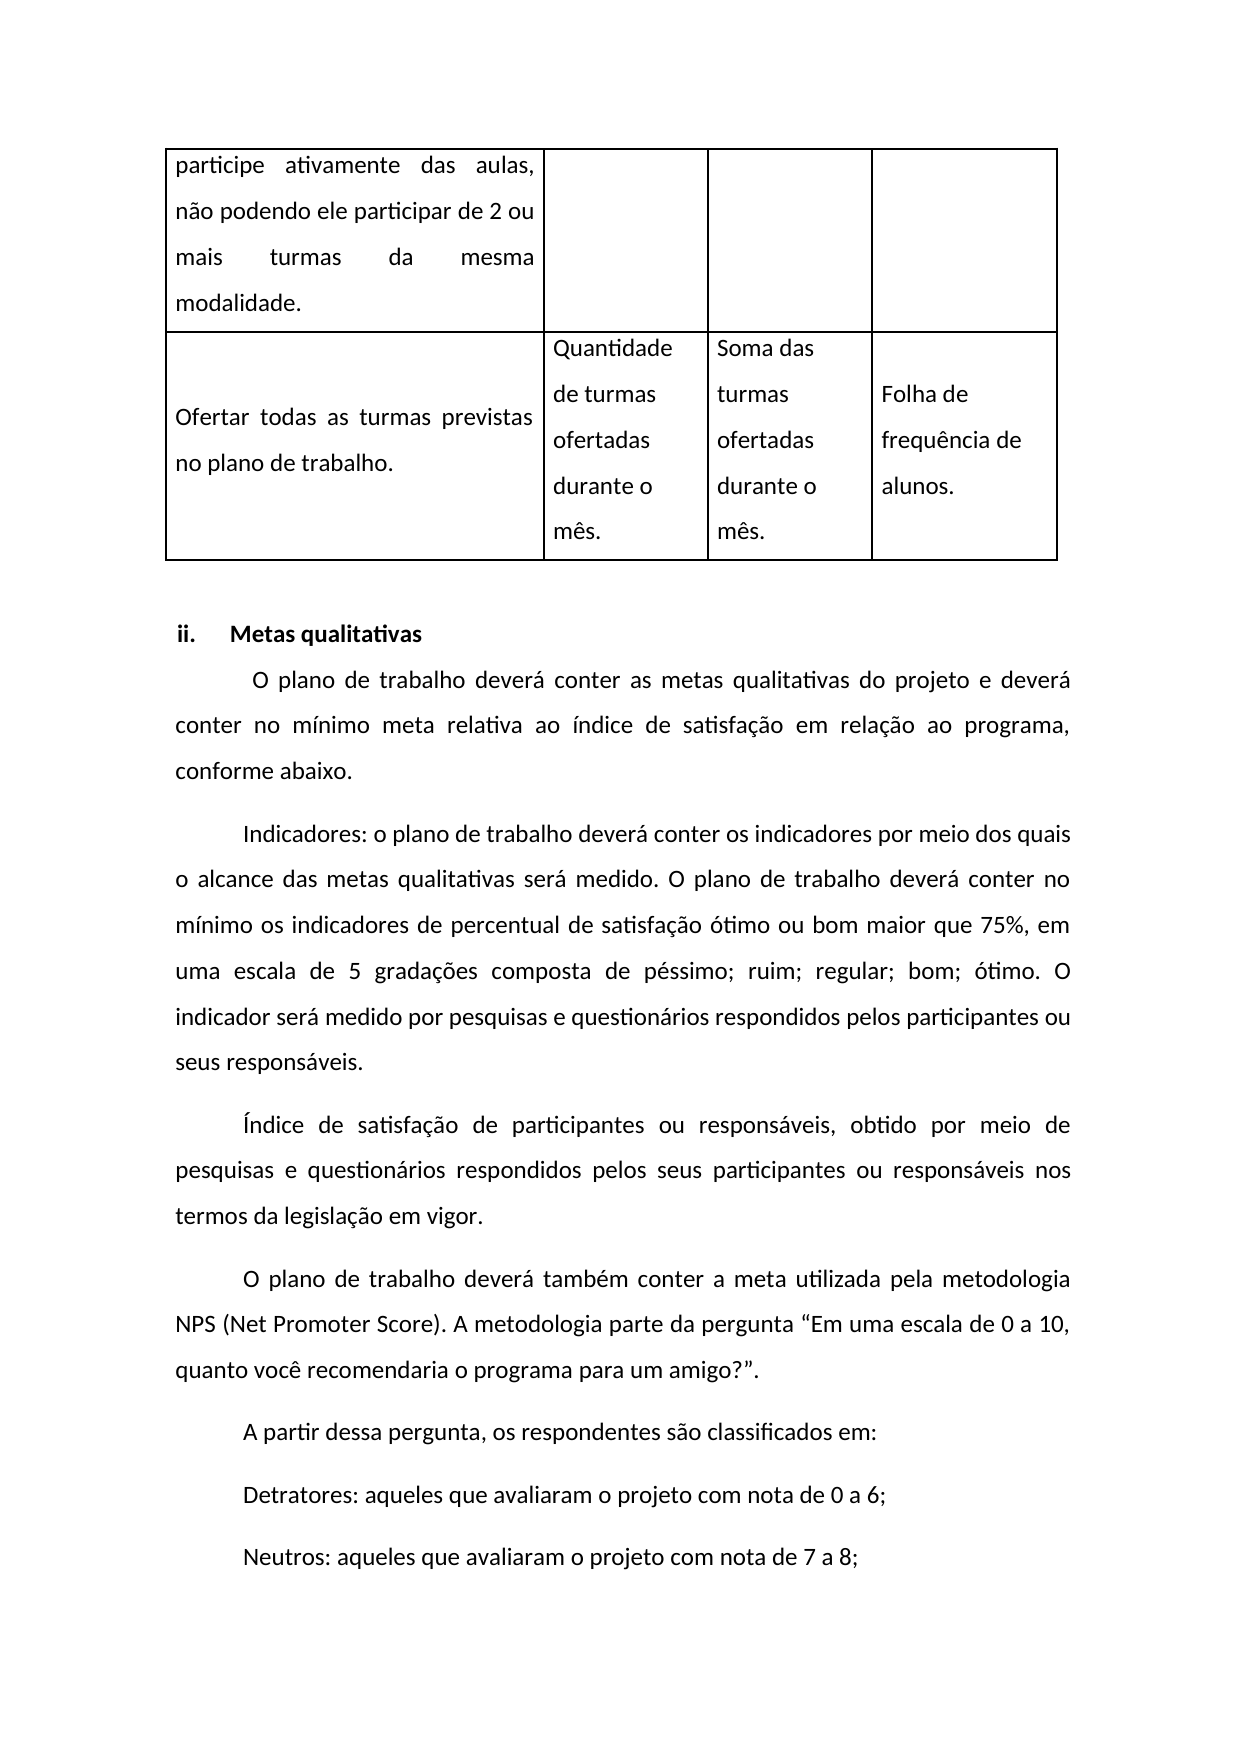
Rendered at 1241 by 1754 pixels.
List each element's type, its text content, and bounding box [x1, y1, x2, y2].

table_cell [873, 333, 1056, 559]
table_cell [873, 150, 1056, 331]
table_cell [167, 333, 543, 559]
subtitle ii. Metas qualitativas [177, 618, 1071, 649]
text Detratores: aqueles que avaliaram o projeto com nota de 0 a 6; [175, 1479, 1071, 1509]
text A partir dessa pergunta, os respondentes são classificados em: [175, 1417, 1071, 1447]
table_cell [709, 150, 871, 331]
text Indicadores: o plano de trabalho deverá conter os indicadores por meio dos quais o alcance das metas qualitativas será medido. O plano de trabalho deverá conter no mínimo os indicadores de percentual de satisfação ótimo ou bom maior que 75%, em uma escala de 5 gradações composta de péssimo; ruim; regular; bom; ótimo. O indicador será medido por pesquisas e questionários respondidos pelos participantes ou seus responsáveis. [175, 818, 1071, 1077]
text O plano de trabalho deverá também conter a meta utilizada pela metodologia NPS (Net Promoter Score). A metodologia parte da pergunta “Em uma escala de 0 a 10, quanto você recomendaria o programa para um amigo?”. [175, 1263, 1071, 1385]
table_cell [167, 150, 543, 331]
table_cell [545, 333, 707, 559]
text Índice de satisfação de participantes ou responsáveis, obtido por meio de pesquisas e questionários respondidos pelos seus participantes ou responsáveis nos termos da legislação em vigor. [175, 1109, 1071, 1231]
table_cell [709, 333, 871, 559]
text O plano de trabalho deverá conter as metas qualitativas do projeto e deverá conter no mínimo meta relativa ao índice de satisfação em relação ao programa, conforme abaixo. [175, 664, 1071, 786]
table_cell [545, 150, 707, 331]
text Neutros: aqueles que avaliaram o projeto com nota de 7 a 8; [175, 1541, 1071, 1572]
